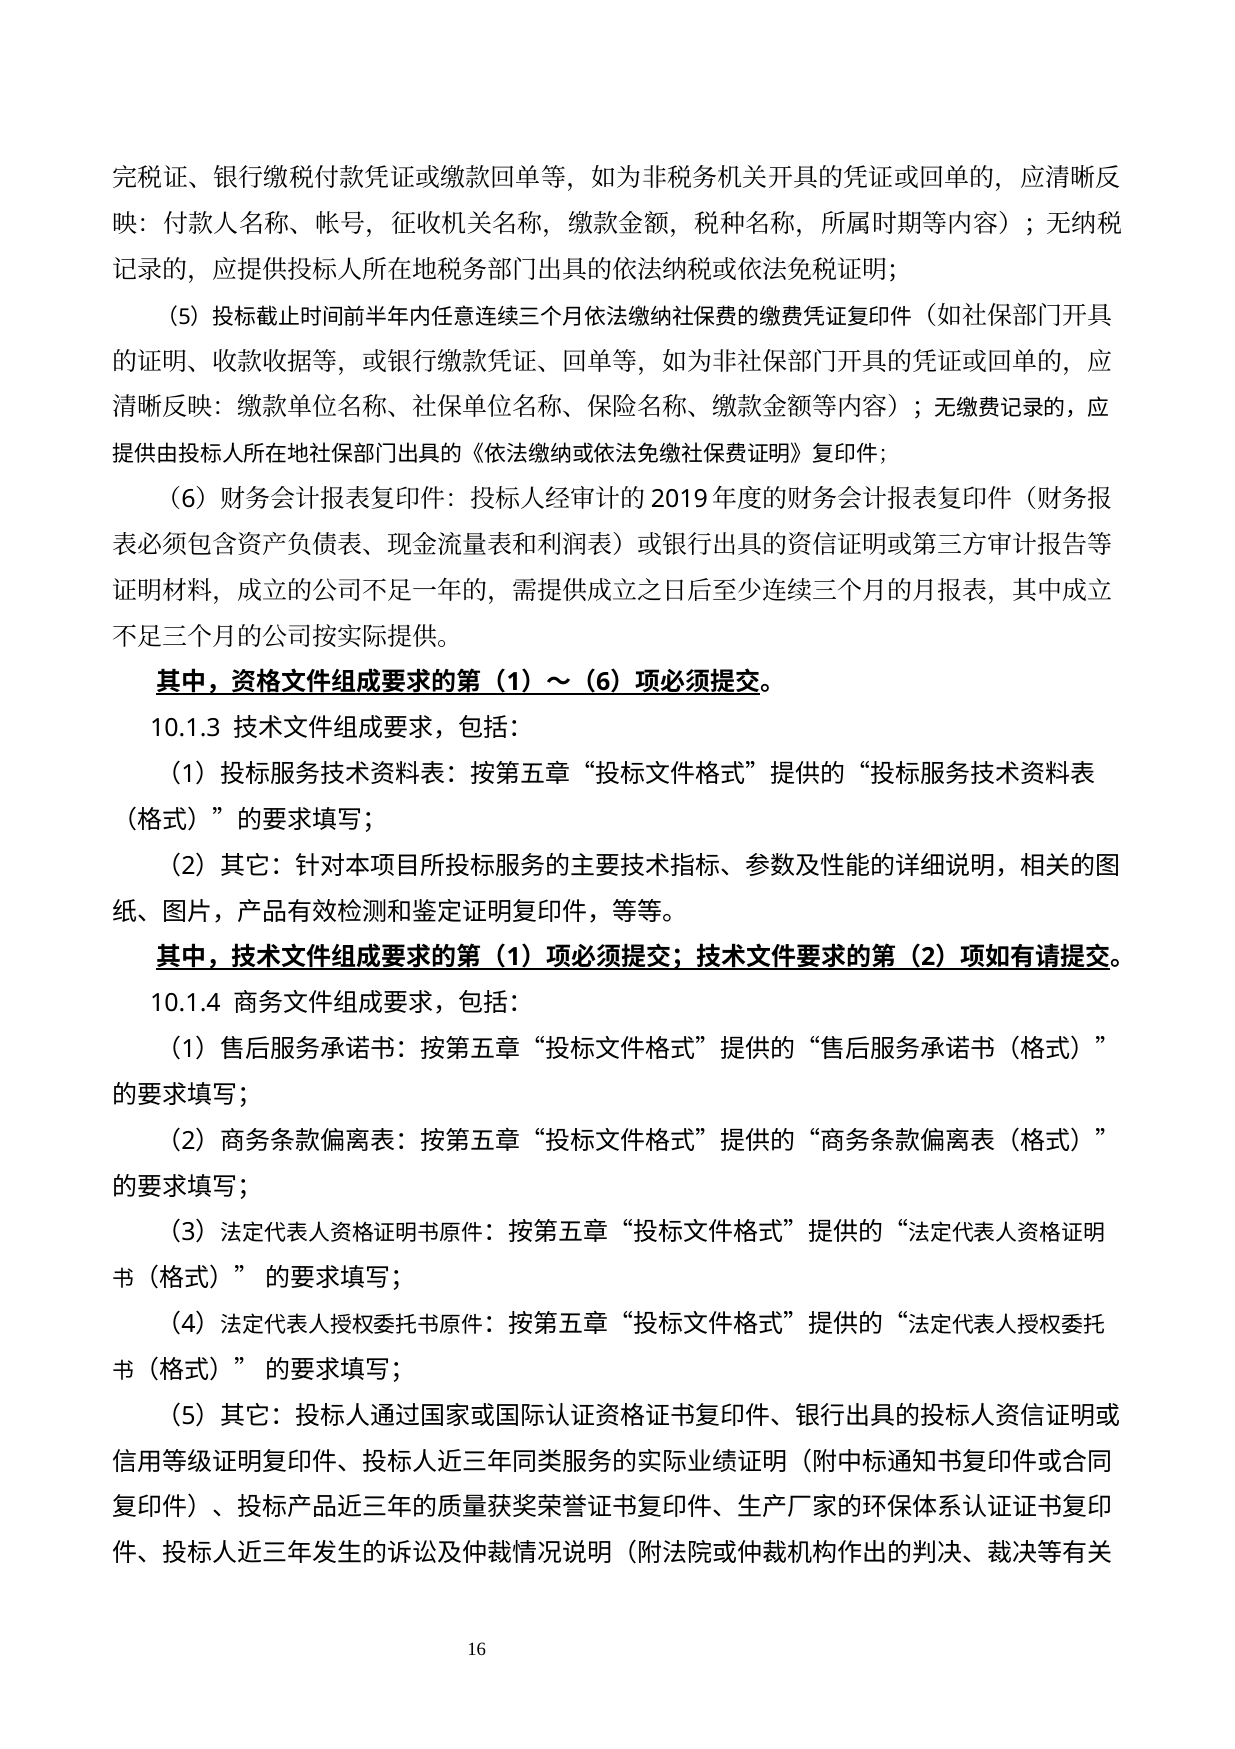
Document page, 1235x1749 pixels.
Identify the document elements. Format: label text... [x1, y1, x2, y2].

text （3）法定代表人资格证明书原件：按第五章“投标文件格式”提供的“法定代表人资格证明书（格式）” 的要求填写； [112, 1204, 1122, 1296]
text （1）投标服务技术资料表：按第五章“投标文件格式”提供的“投标服务技术资料表（格式）”的要求填写； [112, 746, 1122, 837]
text （5）投标截止时间前半年内任意连续三个月依法缴纳社保费的缴费凭证复印件（如社保部门开具的证明、收款收据等，或银行缴款凭证、回单等，如为非社保部门开具的凭证或回单的，应清晰反映：缴款单位名称、社保单位名称、保险名称、缴款金额等内容）；无缴费记录的，应提供由投标人所在地社保部门出具的《依法缴纳或依法免缴社保费证明》复印件； [112, 287, 1122, 471]
text （6）财务会计报表复印件：投标人经审计的2019年度的财务会计报表复印件（财务报表必须包含资产负债表、现金流量表和利润表）或银行出具的资信证明或第三方审计报告等证明材料，成立的公司不足一年的，需提供成立之日后至少连续三个月的月报表，其中成立不足三个月的公司按实际提供。 [112, 471, 1122, 654]
text （4）法定代表人授权委托书原件：按第五章“投标文件格式”提供的“法定代表人授权委托书（格式）” 的要求填写； [112, 1296, 1122, 1387]
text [112, 1387, 1122, 1571]
text （2）其它：针对本项目所投标服务的主要技术指标、参数及性能的详细说明，相关的图纸、图片，产品有效检测和鉴定证明复印件，等等。 [112, 837, 1122, 929]
text 10.1.4 商务文件组成要求，包括： [112, 975, 1122, 1021]
text 其中，技术文件组成要求的第（1）项必须提交；技术文件要求的第（2）项如有请提交。 [112, 929, 1122, 975]
text （2）商务条款偏离表：按第五章“投标文件格式”提供的“商务条款偏离表（格式）” 的要求填写； [112, 1112, 1122, 1204]
text 其中，资格文件组成要求的第（1）～（6）项必须提交。 [112, 654, 1122, 700]
text （1）售后服务承诺书：按第五章“投标文件格式”提供的“售后服务承诺书（格式）” 的要求填写； [112, 1021, 1122, 1112]
text 10.1.3 技术文件组成要求，包括： [112, 700, 1122, 746]
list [112, 150, 1122, 287]
